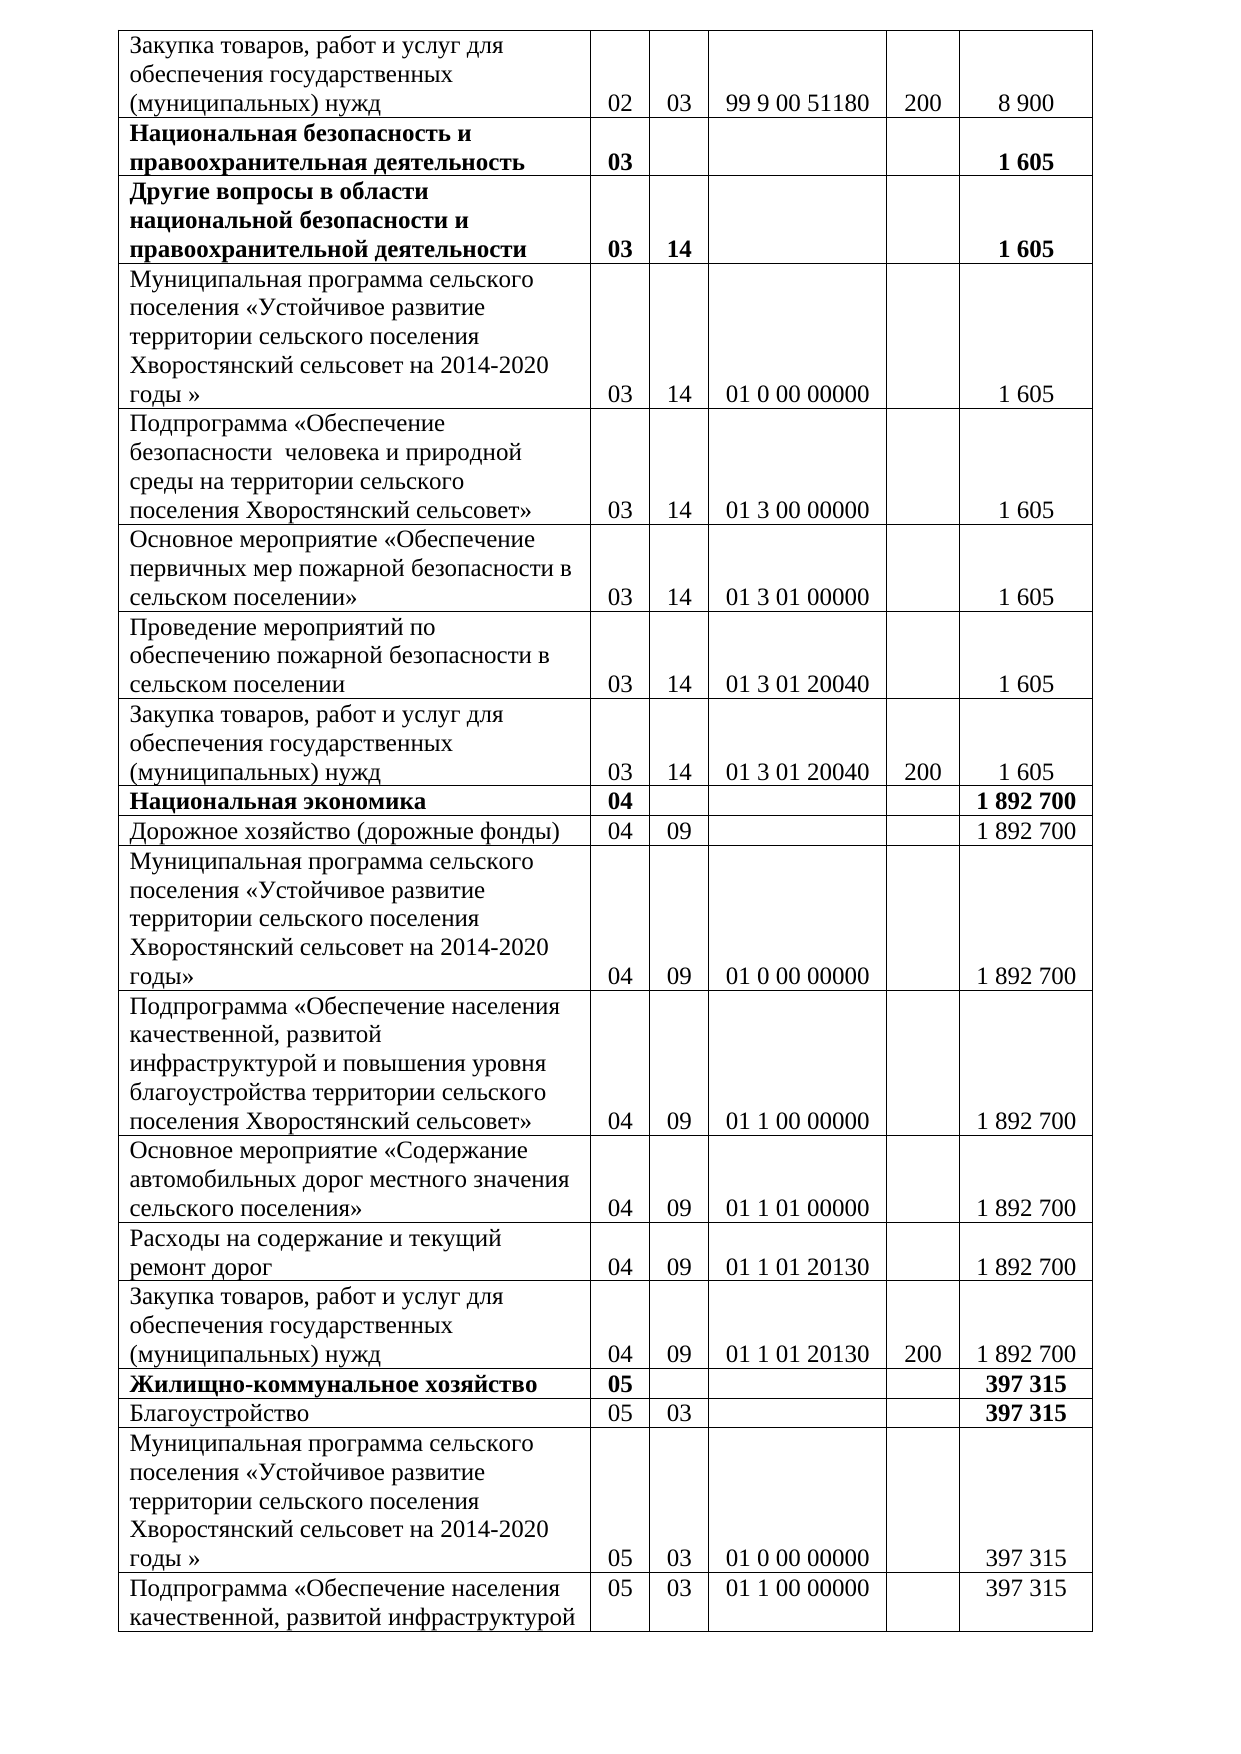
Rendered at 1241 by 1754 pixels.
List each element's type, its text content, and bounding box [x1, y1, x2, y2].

table_cell Проведение мероприятий по обеспечению пожарной безопасности в сельском поселении [119, 612, 590, 698]
table_cell Закупка товаров, работ и услуг для обеспечения государственных (муниципальных) нужд [119, 31, 590, 117]
table_cell Национальная безопасность и правоохранительная деятельность [119, 118, 590, 175]
table_cell [650, 786, 708, 815]
table_cell Благоустройство [119, 1399, 590, 1427]
table_cell [887, 176, 959, 263]
table_cell [709, 786, 886, 815]
table_cell 03 [591, 699, 649, 785]
table_cell Национальная экономика [119, 786, 590, 815]
table_cell 03 [650, 1428, 708, 1572]
table_cell 1 605 [960, 525, 1092, 611]
table_cell [709, 176, 886, 263]
table_cell 01 3 01 00000 [709, 525, 886, 611]
table_cell 14 [650, 699, 708, 785]
table_cell 200 [887, 1281, 959, 1368]
table_cell 03 [591, 409, 649, 523]
table_cell [887, 525, 959, 611]
table_cell [650, 118, 708, 175]
table_cell [887, 846, 959, 990]
table_cell Закупка товаров, работ и услуг для обеспечения государственных (муниципальных) нужд [119, 1281, 590, 1368]
table_cell 04 [591, 786, 649, 815]
table_cell [887, 264, 959, 407]
table_cell 05 [591, 1428, 649, 1572]
table_cell 1 605 [960, 612, 1092, 698]
table_cell 01 0 00 00000 [709, 1428, 886, 1572]
table_cell Муниципальная программа сельского поселения «Устойчивое развитие территории сельского поселения Хворостянский сельсовет на 2014-2020 годы » [119, 264, 590, 407]
table_cell Муниципальная программа сельского поселения «Устойчивое развитие территории сельского поселения Хворостянский сельсовет на 2014-2020 годы» [119, 846, 590, 990]
table_cell Подпрограмма «Обеспечение безопасности человека и природной среды на территории сельского поселения Хворостянский сельсовет» [119, 409, 590, 523]
table_cell 01 1 01 00000 [709, 1136, 886, 1222]
table_cell 8 900 [960, 31, 1092, 117]
table_cell 03 [591, 612, 649, 698]
table_cell 397 315 [960, 1573, 1092, 1631]
table_cell 01 1 00 00000 [709, 991, 886, 1134]
table_cell [650, 1369, 708, 1397]
table_cell 1 892 700 [960, 1136, 1092, 1222]
table_cell 1 605 [960, 699, 1092, 785]
table_cell 04 [591, 1223, 649, 1280]
table_cell 1 892 700 [960, 816, 1092, 845]
table_cell 03 [650, 1399, 708, 1427]
table_cell 14 [650, 612, 708, 698]
table_cell 1 892 700 [960, 1223, 1092, 1280]
table_cell 03 [591, 176, 649, 263]
table_cell 05 [591, 1399, 649, 1427]
table_cell 02 [591, 31, 649, 117]
table_cell 04 [591, 846, 649, 990]
table_cell 01 3 00 00000 [709, 409, 886, 523]
table_cell 05 [591, 1573, 649, 1631]
table_cell 03 [591, 525, 649, 611]
table_cell 397 315 [960, 1369, 1092, 1397]
table_cell 397 315 [960, 1428, 1092, 1572]
table_cell 1 892 700 [960, 1281, 1092, 1368]
table_cell 1 605 [960, 176, 1092, 263]
table_cell 03 [591, 264, 649, 407]
table_cell 03 [591, 118, 649, 175]
table_cell 14 [650, 176, 708, 263]
table_cell Закупка товаров, работ и услуг для обеспечения государственных (муниципальных) нужд [119, 699, 590, 785]
table_cell [887, 1573, 959, 1631]
table_cell [887, 118, 959, 175]
table_cell [887, 409, 959, 523]
table_cell 1 892 700 [960, 846, 1092, 990]
table_cell 01 3 01 20040 [709, 699, 886, 785]
table_cell [709, 118, 886, 175]
table_cell [709, 1369, 886, 1397]
table_cell 01 3 01 20040 [709, 612, 886, 698]
table_cell 04 [591, 1281, 649, 1368]
table_cell [887, 1136, 959, 1222]
table_cell 04 [591, 816, 649, 845]
table_cell Расходы на содержание и текущий ремонт дорог [119, 1223, 590, 1280]
table_cell [887, 1369, 959, 1397]
table_cell Основное мероприятие «Обеспечение первичных мер пожарной безопасности в сельском поселении» [119, 525, 590, 611]
table_cell 09 [650, 1136, 708, 1222]
table_cell 1 892 700 [960, 991, 1092, 1134]
table_cell [887, 1428, 959, 1572]
table_cell 04 [591, 1136, 649, 1222]
table_cell 01 1 01 20130 [709, 1281, 886, 1368]
table_cell 09 [650, 846, 708, 990]
table_cell 200 [887, 699, 959, 785]
table_cell Основное мероприятие «Содержание автомобильных дорог местного значения сельского поселения» [119, 1136, 590, 1222]
table_cell 09 [650, 991, 708, 1134]
table_cell 01 1 01 20130 [709, 1223, 886, 1280]
table_cell [887, 1223, 959, 1280]
table_cell 1 605 [960, 264, 1092, 407]
table_cell 01 0 00 00000 [709, 264, 886, 407]
table_cell 200 [887, 31, 959, 117]
table_cell [887, 786, 959, 815]
table_cell 397 315 [960, 1399, 1092, 1427]
table_cell [709, 1399, 886, 1427]
table_cell 03 [650, 1573, 708, 1631]
table_cell Муниципальная программа сельского поселения «Устойчивое развитие территории сельского поселения Хворостянский сельсовет на 2014-2020 годы » [119, 1428, 590, 1572]
table_cell 1 605 [960, 409, 1092, 523]
table_cell 14 [650, 525, 708, 611]
table_cell 1 605 [960, 118, 1092, 175]
table_cell [887, 991, 959, 1134]
table_cell 09 [650, 816, 708, 845]
table_cell [887, 612, 959, 698]
table_cell 01 0 00 00000 [709, 846, 886, 990]
table_cell 09 [650, 1223, 708, 1280]
table_cell 05 [591, 1369, 649, 1397]
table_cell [119, 1573, 590, 1631]
table_cell 03 [650, 31, 708, 117]
table_cell [887, 1399, 959, 1427]
table_cell Жилищно-коммунальное хозяйство [119, 1369, 590, 1397]
table_cell 1 892 700 [960, 786, 1092, 815]
table_cell 04 [591, 991, 649, 1134]
table_cell 01 1 00 00000 [709, 1573, 886, 1631]
table_cell 09 [650, 1281, 708, 1368]
table_cell 14 [650, 409, 708, 523]
table_cell Другие вопросы в области национальной безопасности и правоохранительной деятельности [119, 176, 590, 263]
table_cell Дорожное хозяйство (дорожные фонды) [119, 816, 590, 845]
table_cell [709, 816, 886, 845]
table_cell 14 [650, 264, 708, 407]
table_cell 99 9 00 51180 [709, 31, 886, 117]
table_cell [887, 816, 959, 845]
